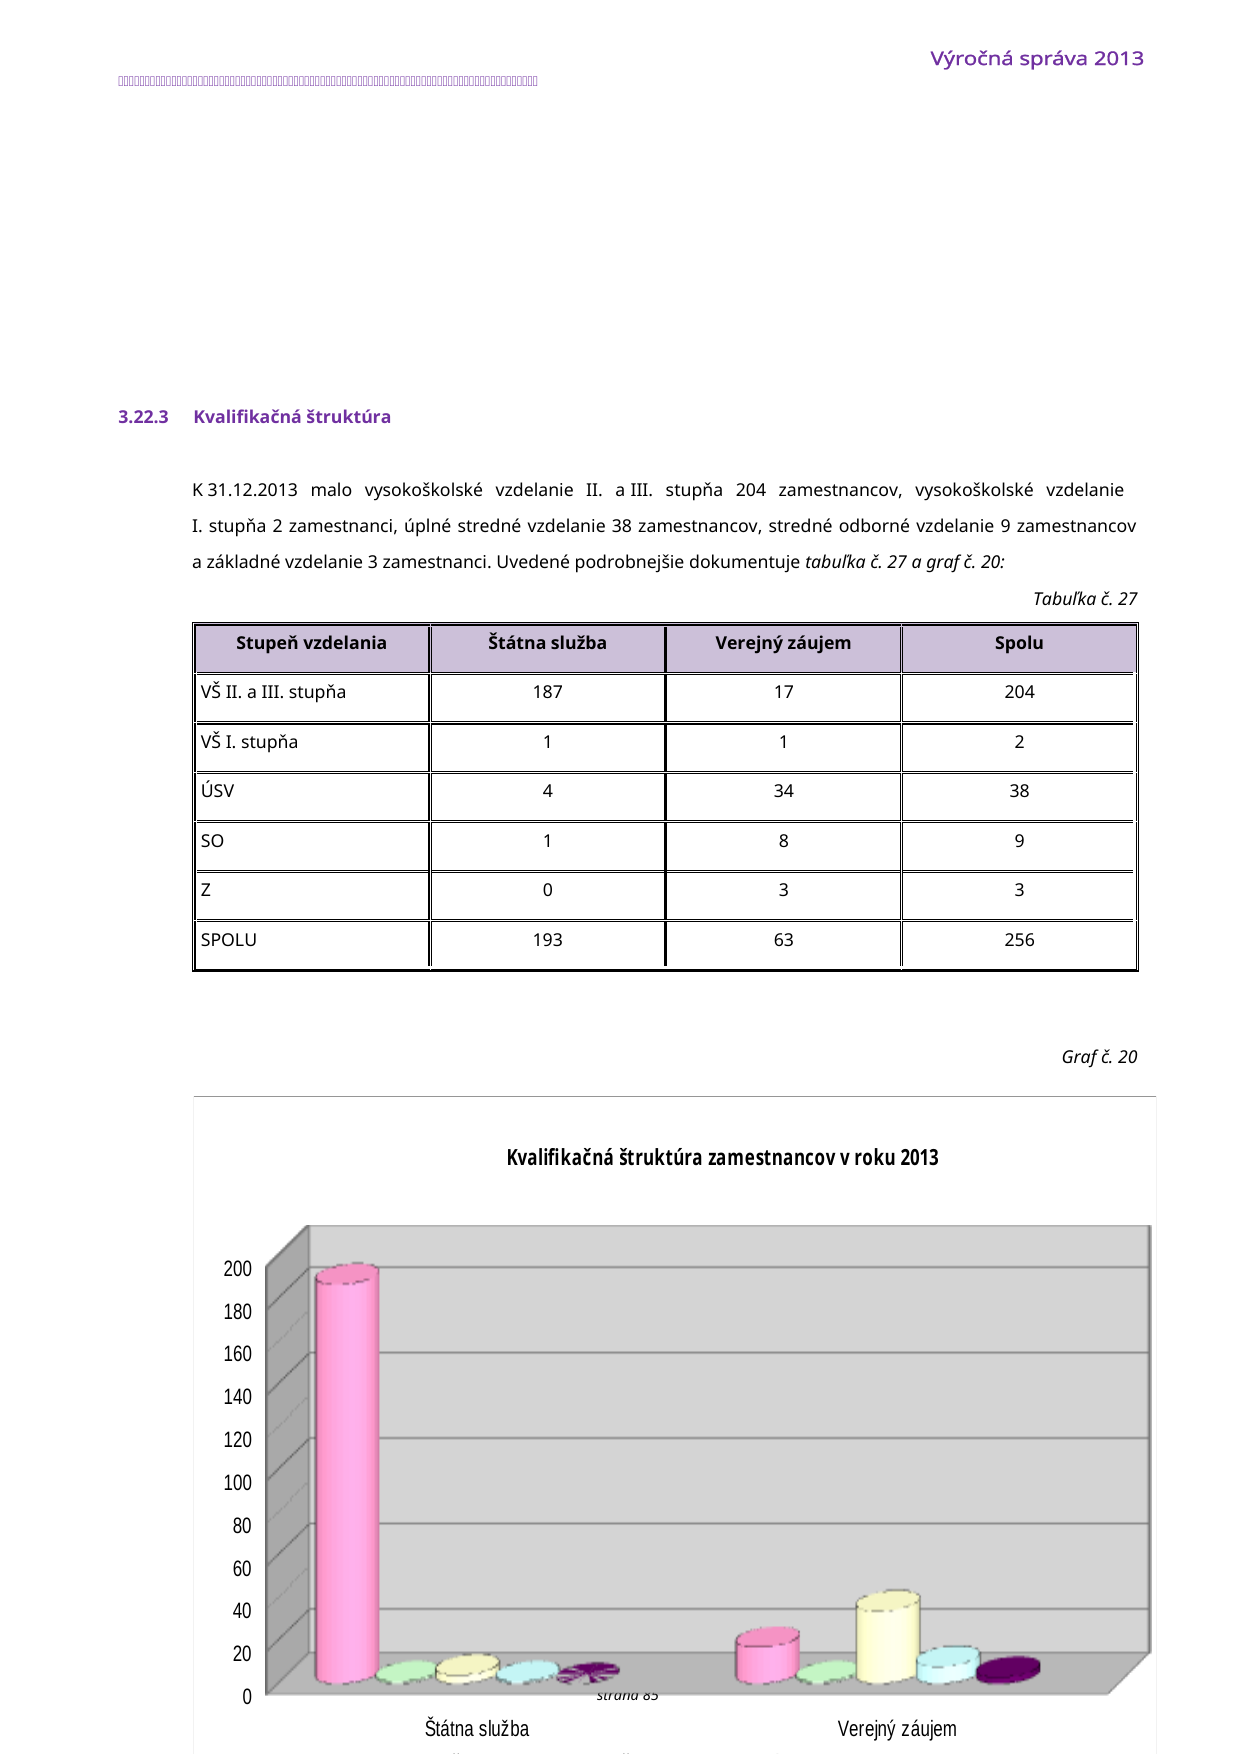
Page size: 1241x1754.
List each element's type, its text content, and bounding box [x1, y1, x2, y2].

table_cell 3 [903, 870, 1136, 919]
table_cell 2 [903, 721, 1136, 771]
table_cell 204 [903, 672, 1136, 721]
table_cell 3 [667, 873, 900, 919]
table_cell 256 [901, 919, 1136, 969]
table_cell VŠ I. stupňa [196, 721, 429, 771]
table_cell 63 [666, 922, 901, 969]
table_cell 4 [432, 774, 664, 820]
table_cell VŠ II. a III. stupňa [196, 672, 429, 721]
table_cell 9 [903, 820, 1136, 870]
table_header Štátna služba [430, 625, 666, 672]
table_cell SPOLU [196, 919, 430, 969]
table_cell 17 [667, 675, 900, 721]
subtitle 3.22.3 Kvalifikačná štruktúra [118, 405, 1137, 429]
table_cell 34 [667, 774, 900, 820]
table_cell SO [196, 820, 429, 870]
table_cell 1 [667, 725, 900, 771]
table_cell 193 [430, 922, 666, 969]
table_cell 187 [432, 675, 664, 721]
table_cell Z [196, 870, 428, 919]
table_cell 1 [432, 725, 664, 771]
subtitle K 31.12.2013 malo vysokoškolské vzdelanie II. a III. stupňa 204 zamestnancov, vysokoškolské vzdelanie I. stupňa 2 zamestnanci, úplné stredné vzdelanie 38 zamestnancov, stredné odborné vzdelanie 9 zamestnancov a základné vzdelanie 3 zamestnanci. Uvedené podrobnejšie dokumentuje tabuľka č. 27 a graf č. 20: [192, 477, 1137, 574]
table_cell 0 [432, 873, 664, 919]
table_cell 1 [432, 823, 664, 870]
table_cell 8 [667, 823, 900, 870]
table_cell 38 [903, 771, 1136, 820]
table_header Stupeň vzdelania [196, 626, 430, 672]
subtitle Graf č. 20 [118, 1044, 1137, 1068]
table_header Spolu [901, 623, 1136, 672]
text Tabuľka č. 27 [118, 586, 1137, 610]
table_header Verejný záujem [666, 626, 901, 672]
table_cell ÚSV [196, 771, 429, 820]
